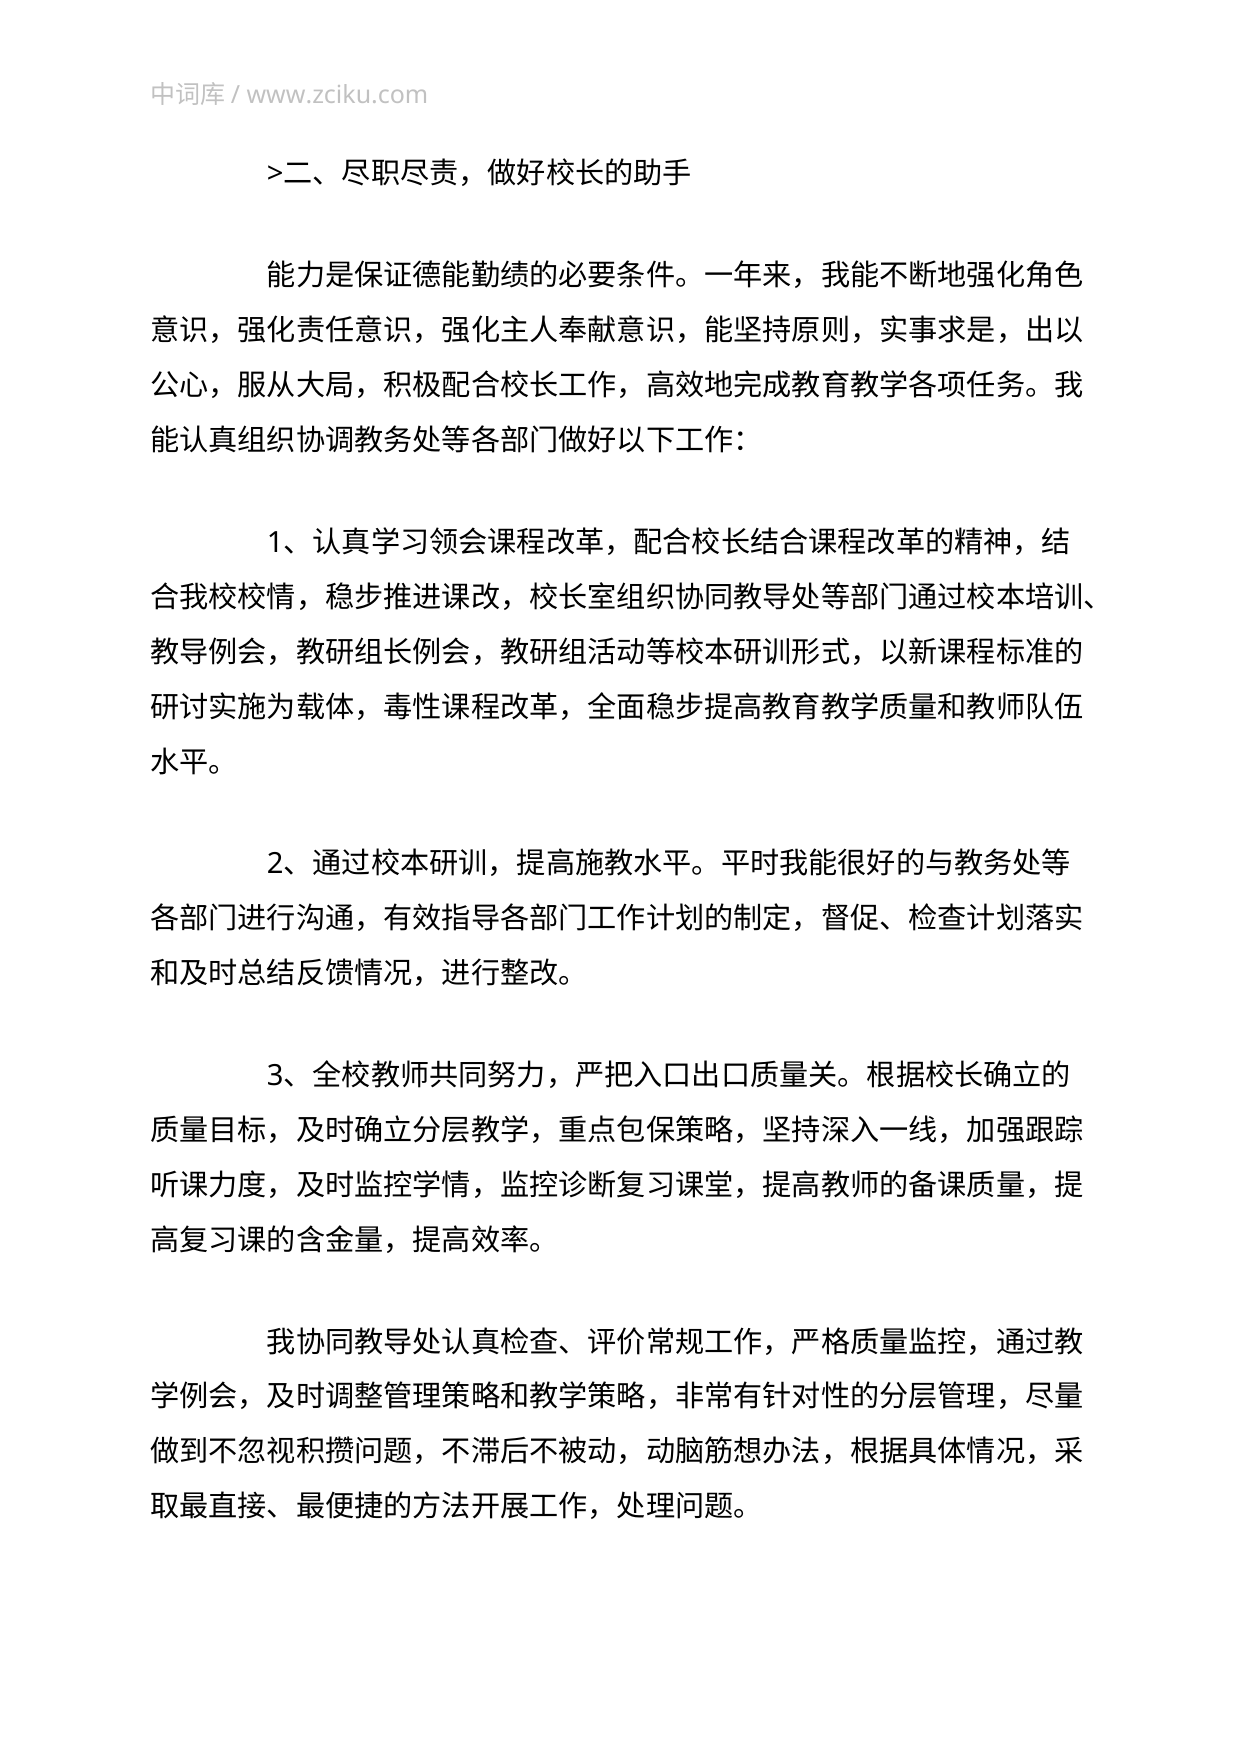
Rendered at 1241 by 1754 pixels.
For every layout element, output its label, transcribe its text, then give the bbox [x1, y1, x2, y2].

text >二、尽职尽责，做好校长的助手 [150, 150, 1090, 192]
text 2、通过校本研训，提高施教水平。平时我能很好的与教务处等各部门进行沟通，有效指导各部门工作计划的制定，督促、检查计划落实和及时总结反馈情况，进行整改。 [150, 840, 1090, 992]
text 3、全校教师共同努力，严把入口出口质量关。根据校长确立的质量目标，及时确立分层教学，重点包保策略，坚持深入一线，加强跟踪听课力度，及时监控学情，监控诊断复习课堂，提高教师的备课质量，提高复习课的含金量，提高效率。 [150, 1052, 1090, 1259]
text 1、认真学习领会课程改革，配合校长结合课程改革的精神，结合我校校情，稳步推进课改，校长室组织协同教导处等部门通过校本培训、教导例会，教研组长例会，教研组活动等校本研训形式，以新课程标准的研讨实施为载体，毒性课程改革，全面稳步提高教育教学质量和教师队伍水平。 [150, 518, 1090, 780]
text 能力是保证德能勤绩的必要条件。一年来，我能不断地强化角色意识，强化责任意识，强化主人奉献意识，能坚持原则，实事求是，出以公心，服从大局，积极配合校长工作，高效地完成教育教学各项任务。我能认真组织协调教务处等各部门做好以下工作： [150, 252, 1090, 459]
text 我协同教导处认真检查、评价常规工作，严格质量监控，通过教学例会，及时调整管理策略和教学策略，非常有针对性的分层管理，尽量做到不忽视积攒问题，不滞后不被动，动脑筋想办法，根据具体情况，采取最直接、最便捷的方法开展工作，处理问题。 [150, 1318, 1090, 1525]
